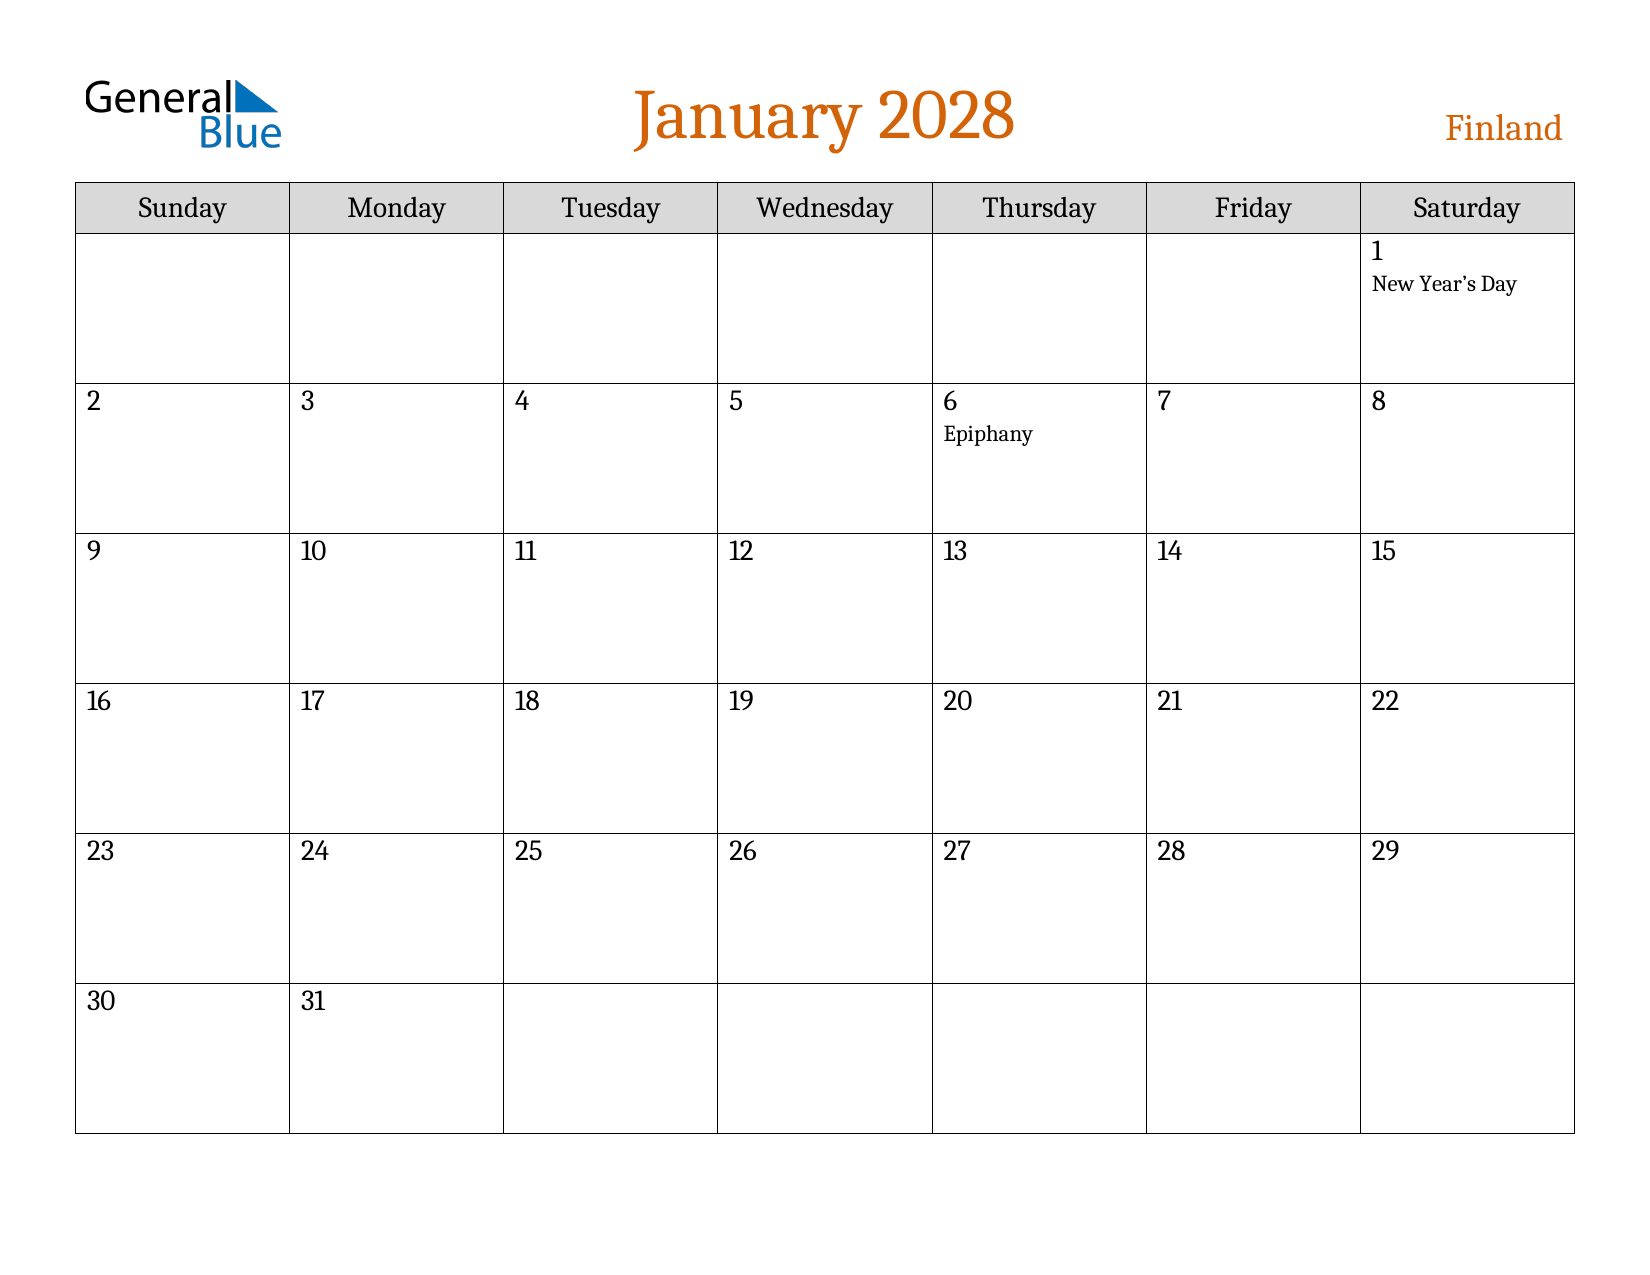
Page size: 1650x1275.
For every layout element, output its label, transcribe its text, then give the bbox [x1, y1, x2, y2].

table_cell 29 [1361, 834, 1574, 870]
table_cell [933, 234, 1146, 270]
table_cell [290, 234, 503, 270]
table_cell Friday [1147, 183, 1360, 233]
table_cell [1361, 420, 1574, 533]
table_header January 2028 [504, 75, 1146, 182]
table_cell [504, 870, 717, 983]
table_cell [718, 1020, 932, 1133]
table_cell [504, 1020, 717, 1133]
table_cell 2 [76, 384, 289, 420]
table_cell [76, 720, 289, 833]
table_cell [1361, 984, 1574, 1020]
table_cell [933, 1020, 1146, 1133]
table_cell 9 [76, 534, 289, 570]
table_cell [933, 984, 1146, 1020]
table_cell [1147, 984, 1360, 1020]
table_cell [718, 720, 932, 833]
table_cell [504, 570, 717, 683]
table_cell [718, 420, 932, 533]
table_cell 18 [504, 684, 717, 720]
table_cell [1147, 1020, 1360, 1133]
table_cell 30 [76, 984, 289, 1020]
table_cell Sunday [76, 183, 289, 233]
table_cell [718, 870, 932, 983]
table_cell Epiphany [933, 420, 1146, 533]
table_cell [76, 1020, 289, 1133]
table_cell 13 [933, 534, 1146, 570]
table_cell [76, 570, 289, 683]
table_header Finland [1146, 75, 1574, 182]
table_cell Thursday [933, 183, 1146, 233]
table_cell [1361, 720, 1574, 833]
table_cell [1147, 270, 1360, 383]
table_cell 19 [718, 684, 932, 720]
table_cell [504, 984, 717, 1020]
table_cell [718, 984, 932, 1020]
table_cell [718, 270, 932, 383]
table_cell [504, 720, 717, 833]
table_cell [76, 870, 289, 983]
table_cell 6 [933, 384, 1146, 420]
table_cell [1361, 1020, 1574, 1133]
table_cell 20 [933, 684, 1146, 720]
table_cell 14 [1147, 534, 1360, 570]
table_cell 24 [290, 834, 503, 870]
table_cell 21 [1147, 684, 1360, 720]
table_cell 16 [76, 684, 289, 720]
table_cell [504, 234, 717, 270]
table_cell 25 [504, 834, 717, 870]
table_header [76, 75, 503, 182]
table_cell [290, 420, 503, 533]
table_cell [1147, 870, 1360, 983]
table_cell [290, 720, 503, 833]
table_cell [1147, 234, 1360, 270]
table_cell [1147, 720, 1360, 833]
table_cell [1147, 570, 1360, 683]
table_cell 28 [1147, 834, 1360, 870]
table_cell [933, 720, 1146, 833]
table_cell [76, 270, 289, 383]
table_cell [933, 570, 1146, 683]
table_cell 27 [933, 834, 1146, 870]
table_cell 7 [1147, 384, 1360, 420]
table_cell 8 [1361, 384, 1574, 420]
table_cell [718, 570, 932, 683]
table_cell 12 [718, 534, 932, 570]
table_cell [1147, 420, 1360, 533]
table_cell [290, 570, 503, 683]
table_cell Wednesday [718, 183, 932, 233]
table_cell 22 [1361, 684, 1574, 720]
table_cell 10 [290, 534, 503, 570]
table_cell [76, 420, 289, 533]
table_cell 23 [76, 834, 289, 870]
table_cell 11 [504, 534, 717, 570]
table_cell [76, 234, 289, 270]
table_cell 15 [1361, 534, 1574, 570]
picture [86, 80, 281, 148]
table_cell Saturday [1361, 183, 1574, 233]
table_cell [1361, 570, 1574, 683]
table_cell [933, 270, 1146, 383]
table_cell New Year’s Day [1361, 270, 1574, 383]
table_cell [933, 870, 1146, 983]
table_cell 26 [718, 834, 932, 870]
table_cell [1361, 870, 1574, 983]
table_cell [504, 270, 717, 383]
table_cell 3 [290, 384, 503, 420]
table_cell 17 [290, 684, 503, 720]
table_cell Monday [290, 183, 503, 233]
table_cell 4 [504, 384, 717, 420]
table_cell [290, 870, 503, 983]
table_cell [504, 420, 717, 533]
table_cell [718, 234, 932, 270]
table_cell Tuesday [504, 183, 717, 233]
table_cell 31 [290, 984, 503, 1020]
table_cell [290, 1020, 503, 1133]
table_cell 1 [1361, 234, 1574, 270]
table_cell 5 [718, 384, 932, 420]
table_cell [290, 270, 503, 383]
